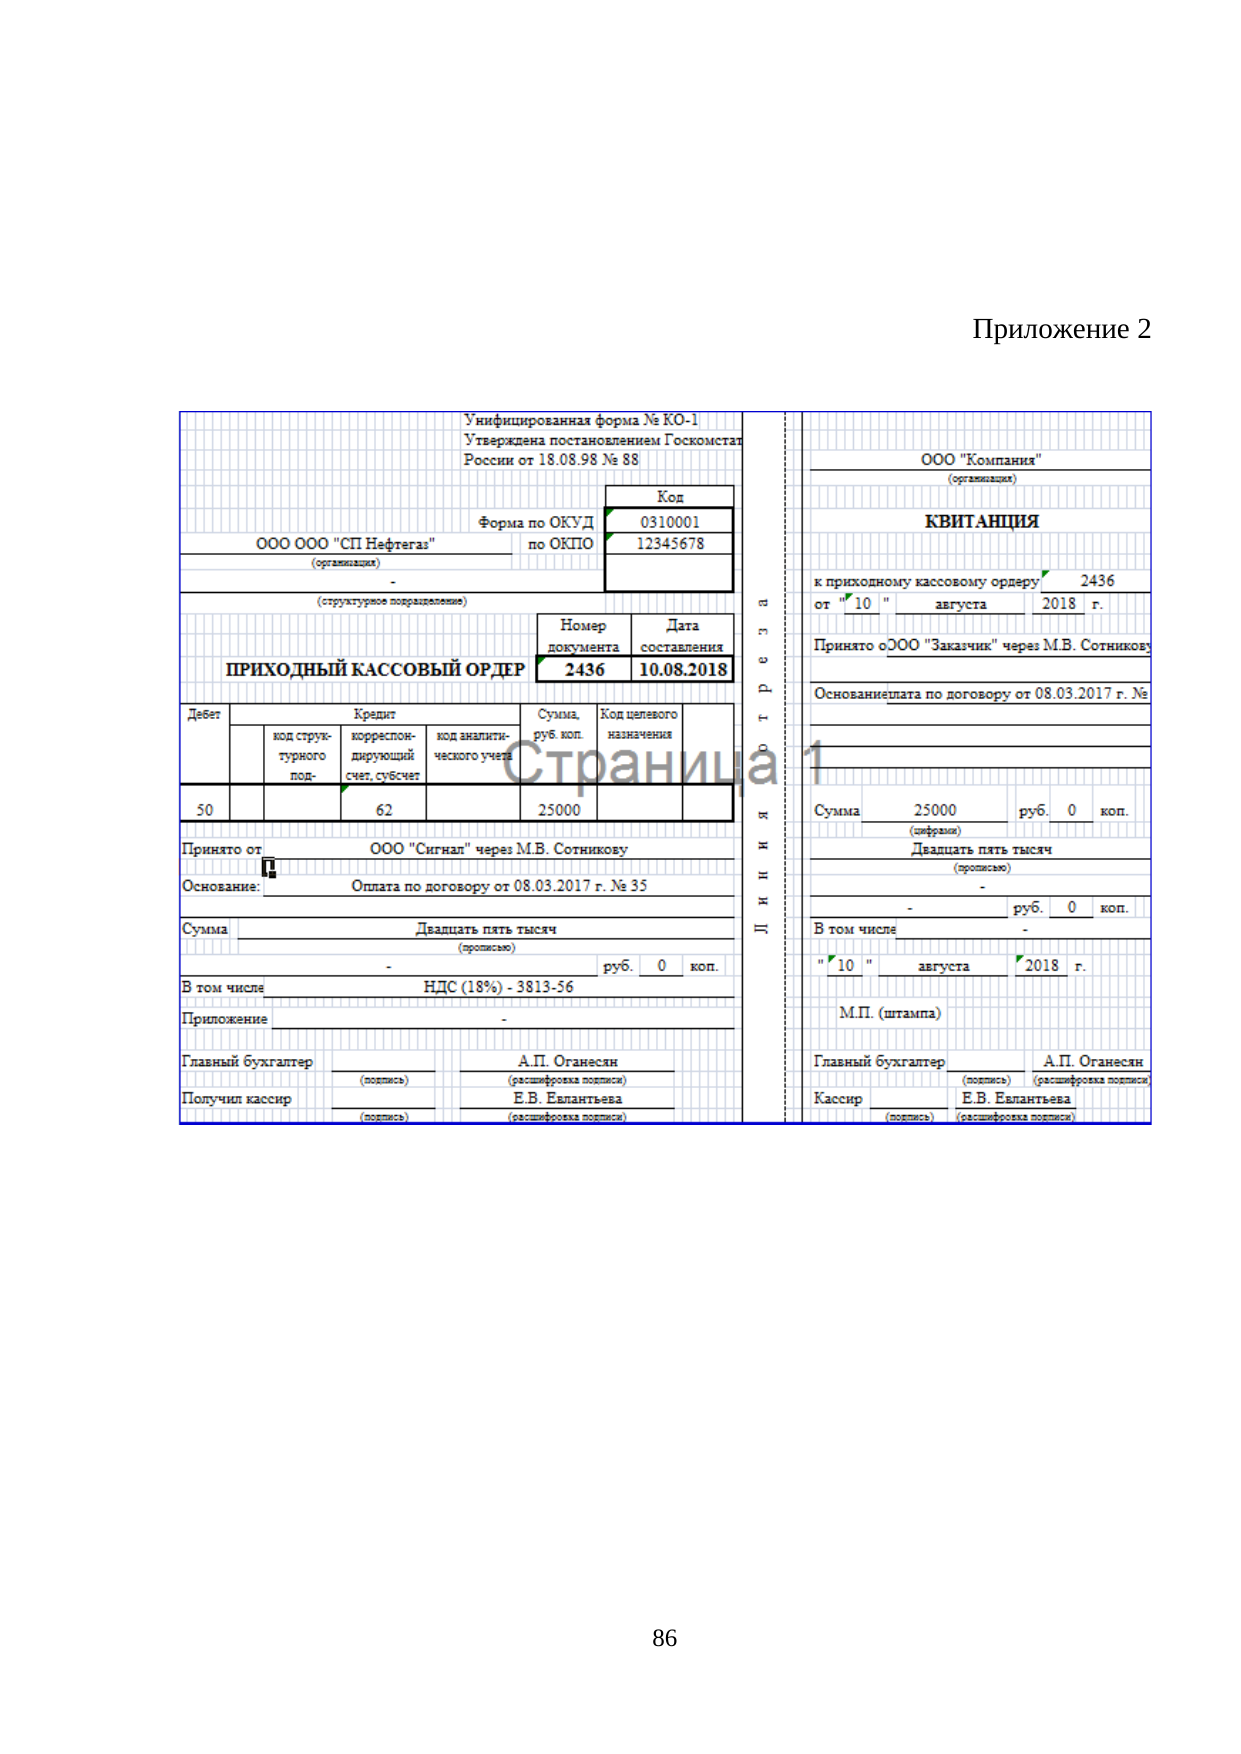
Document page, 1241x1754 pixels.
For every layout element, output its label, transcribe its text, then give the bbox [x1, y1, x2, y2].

picture [178, 411, 1152, 1125]
text Приложение 2 [177, 311, 1152, 344]
